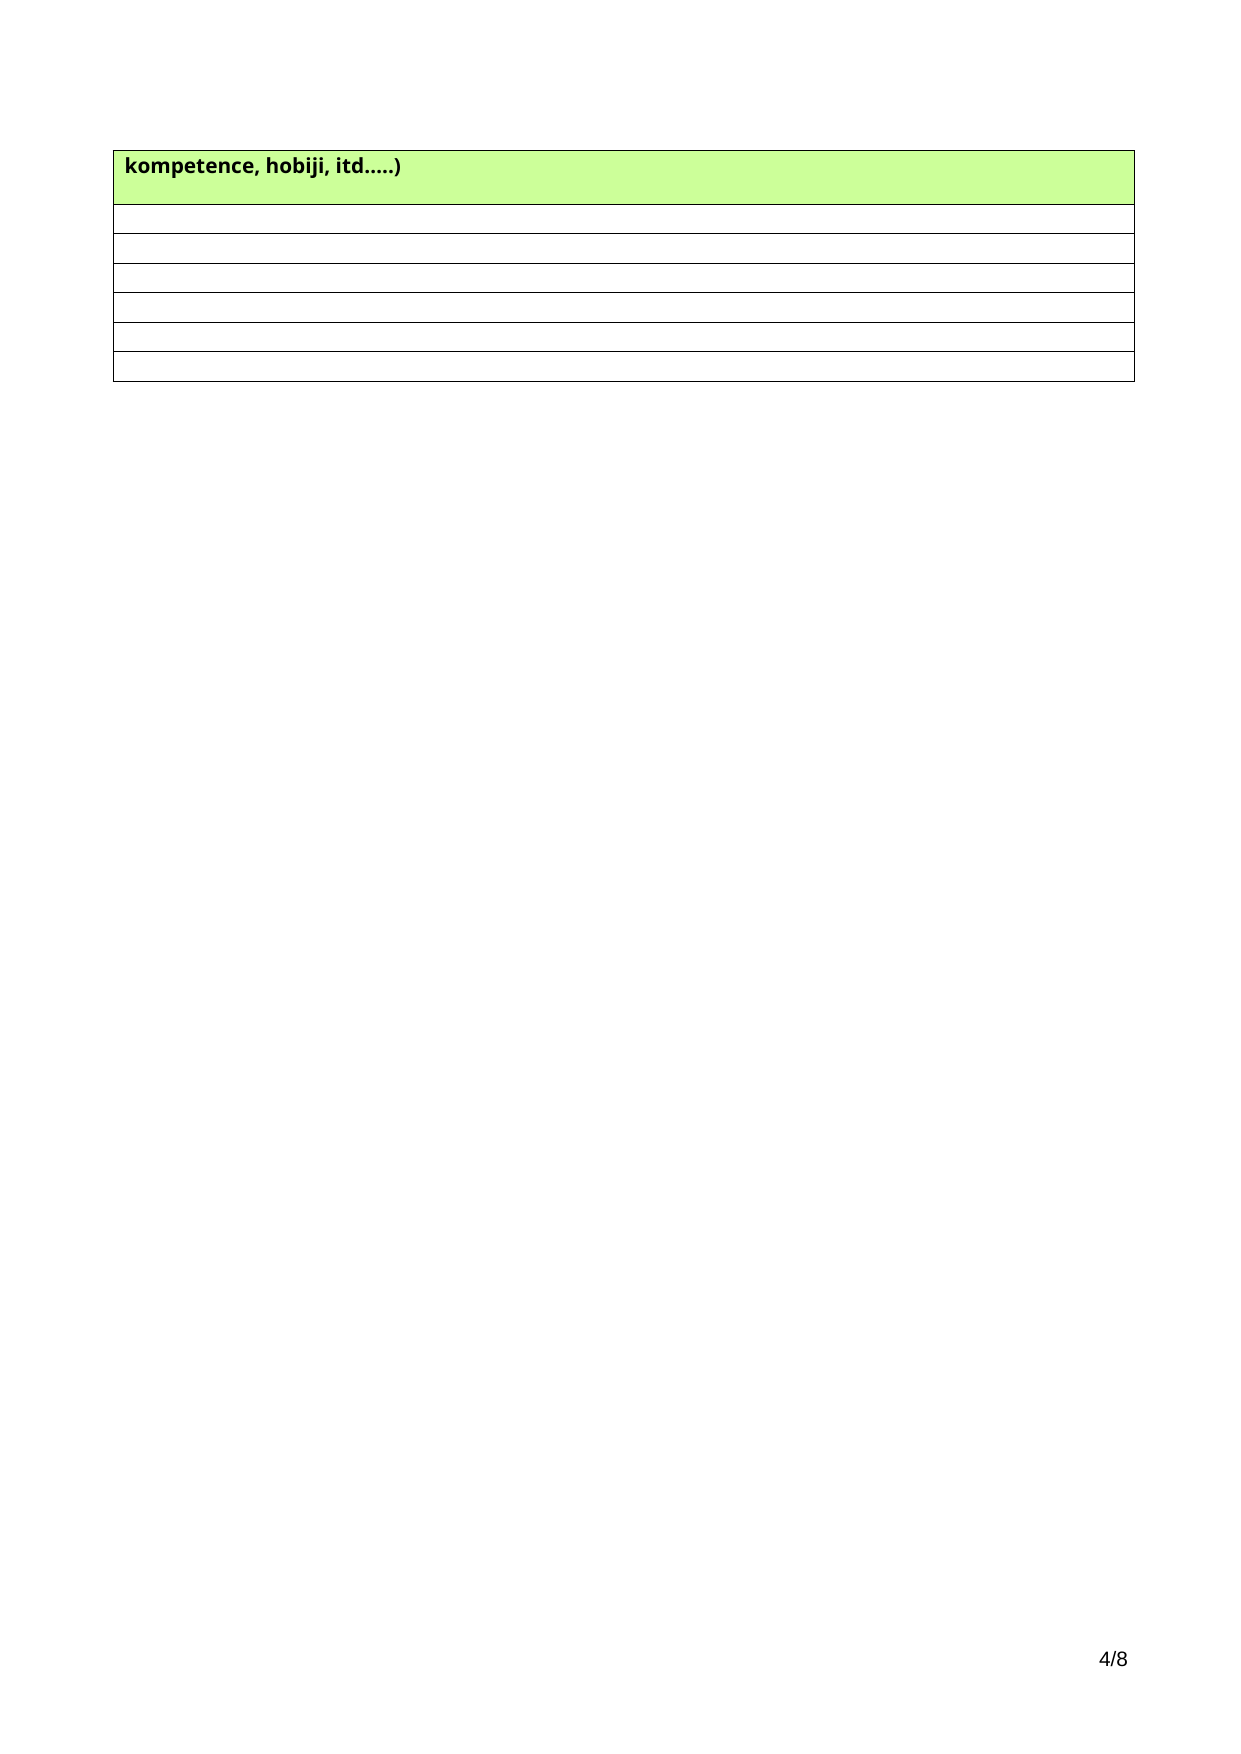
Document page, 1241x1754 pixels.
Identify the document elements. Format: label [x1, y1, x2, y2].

table_cell [136, 352, 456, 381]
table_cell [136, 264, 456, 292]
table_cell [114, 264, 136, 292]
table_cell [114, 234, 136, 263]
table_cell [456, 352, 1134, 381]
table_cell [456, 264, 1134, 292]
table_cell [136, 205, 456, 233]
table_cell [456, 293, 1134, 322]
table_cell [136, 234, 456, 263]
table_cell [136, 323, 456, 351]
table_header [114, 151, 1134, 204]
table_cell [456, 234, 1134, 263]
table_cell [136, 293, 456, 322]
table_cell [114, 352, 136, 381]
table_cell [114, 205, 136, 233]
table_cell [456, 323, 1134, 351]
table_cell [114, 323, 136, 351]
table_cell [114, 293, 136, 322]
table_cell [456, 205, 1134, 233]
